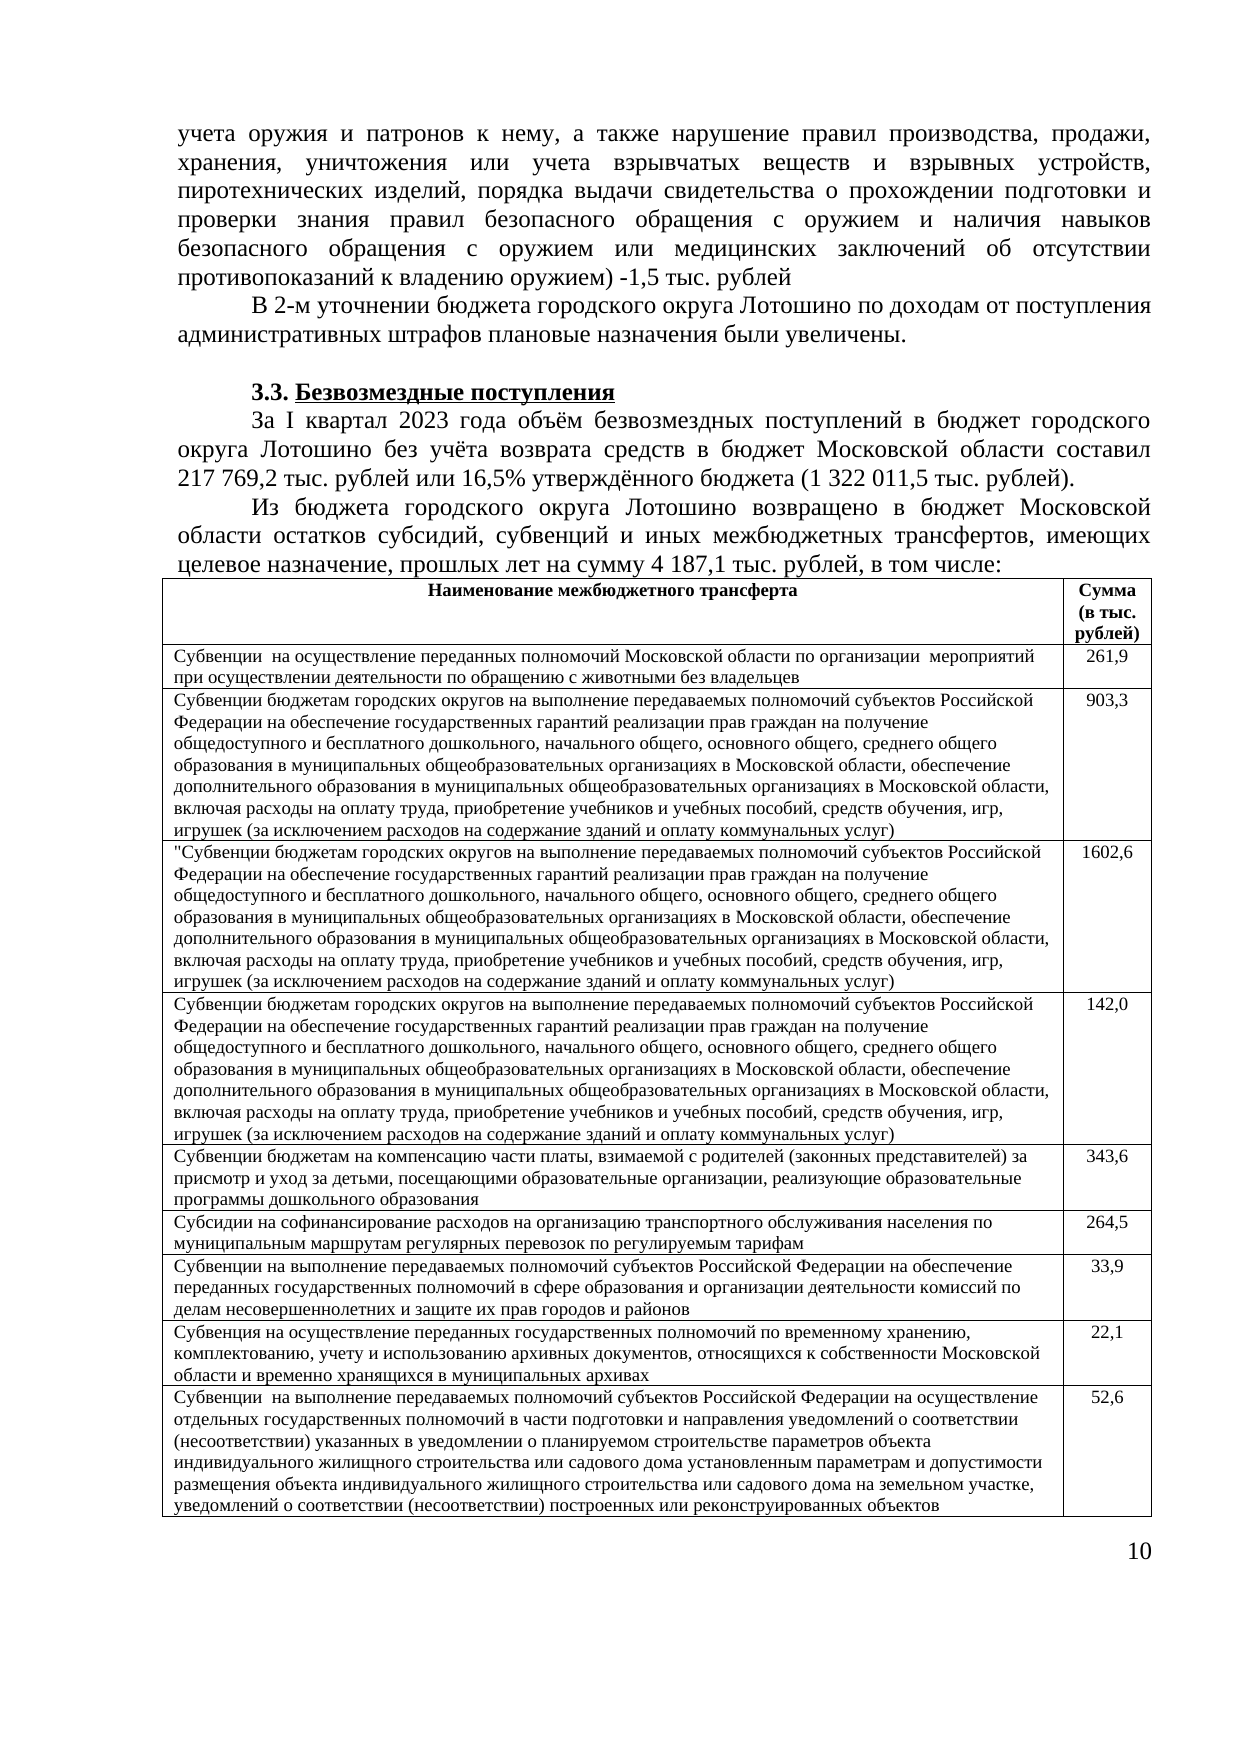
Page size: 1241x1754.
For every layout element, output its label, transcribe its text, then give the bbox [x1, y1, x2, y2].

table_cell 52,6 [1064, 1386, 1151, 1516]
table_cell Субвенции бюджетам на компенсацию части платы, взимаемой с родителей (законных представителей) за присмотр и уход за детьми, посещающими образовательные организации, реализующие образовательные программы дошкольного образования [163, 1145, 1063, 1210]
table_cell Субвенции бюджетам городских округов на выполнение передаваемых полномочий субъектов Российской Федерации на обеспечение государственных гарантий реализации прав граждан на получение общедоступного и бесплатного дошкольного, начального общего, основного общего, среднего общего образования в муниципальных общеобразовательных организациях в Московской области, обеспечение дополнительного образования в муниципальных общеобразовательных организациях в Московской области, включая расходы на оплату труда, приобретение учебников и учебных пособий, средств обучения, игр, игрушек (за исключением расходов на содержание зданий и оплату коммунальных услуг) [163, 689, 1063, 840]
table_cell 33,9 [1064, 1255, 1151, 1319]
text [177, 118, 1152, 291]
table_cell Субвенции бюджетам городских округов на выполнение передаваемых полномочий субъектов Российской Федерации на обеспечение государственных гарантий реализации прав граждан на получение общедоступного и бесплатного дошкольного, начального общего, основного общего, среднего общего образования в муниципальных общеобразовательных организациях в Московской области, обеспечение дополнительного образования в муниципальных общеобразовательных организациях в Московской области, включая расходы на оплату труда, приобретение учебников и учебных пособий, средств обучения, игр, игрушек (за исключением расходов на содержание зданий и оплату коммунальных услуг) [163, 993, 1063, 1144]
table_cell Субсидии на софинансирование расходов на организацию транспортного обслуживания населения по муниципальным маршрутам регулярных перевозок по регулируемым тарифам [163, 1211, 1063, 1254]
text Из бюджета городского округа Лотошино возвращено в бюджет Московской области остатков субсидий, субвенций и иных межбюджетных трансфертов, имеющих целевое назначение, прошлых лет на сумму 4 187,1 тыс. рублей, в том числе: [177, 492, 1152, 578]
table_cell 261,9 [1064, 645, 1151, 688]
table_cell Субвенции на осуществление переданных полномочий Московской области по организации мероприятий при осуществлении деятельности по обращению с животными без владельцев [163, 645, 1063, 688]
table_cell Субвенция на осуществление переданных государственных полномочий по временному хранению, комплектованию, учету и использованию архивных документов, относящихся к собственности Московской области и временно хранящихся в муниципальных архивах [163, 1321, 1063, 1385]
table_cell 1602,6 [1064, 841, 1151, 992]
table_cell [163, 1386, 1063, 1516]
table_header Наименование межбюджетного трансферта [163, 579, 1063, 644]
table_cell 343,6 [1064, 1145, 1151, 1210]
table_cell "Субвенции бюджетам городских округов на выполнение передаваемых полномочий субъектов Российской Федерации на обеспечение государственных гарантий реализации прав граждан на получение общедоступного и бесплатного дошкольного, начального общего, основного общего, среднего общего образования в муниципальных общеобразовательных организациях в Московской области, обеспечение дополнительного образования в муниципальных общеобразовательных организациях в Московской области, включая расходы на оплату труда, приобретение учебников и учебных пособий, средств обучения, игр, игрушек (за исключением расходов на содержание зданий и оплату коммунальных услуг) [163, 841, 1063, 992]
table_header Сумма (в тыс. рублей) [1064, 579, 1151, 644]
table_cell Субвенции на выполнение передаваемых полномочий субъектов Российской Федерации на обеспечение переданных государственных полномочий в сфере образования и организации деятельности комиссий по делам несовершеннолетних и защите их прав городов и районов [163, 1255, 1063, 1319]
table_cell 22,1 [1064, 1321, 1151, 1385]
table_cell 264,5 [1064, 1211, 1151, 1254]
text 3.3. Безвозмездные поступления [177, 377, 1152, 406]
table_cell 903,3 [1064, 689, 1151, 840]
table_cell 142,0 [1064, 993, 1151, 1144]
text За I квартал 2023 года объём безвозмездных поступлений в бюджет городского округа Лотошино без учёта возврата средств в бюджет Московской области составил 217 769,2 тыс. рублей или 16,5% утверждённого бюджета (1 322 011,5 тыс. рублей). [177, 406, 1152, 492]
text В 2-м уточнении бюджета городского округа Лотошино по доходам от поступления административных штрафов плановые назначения были увеличены. [177, 291, 1152, 348]
